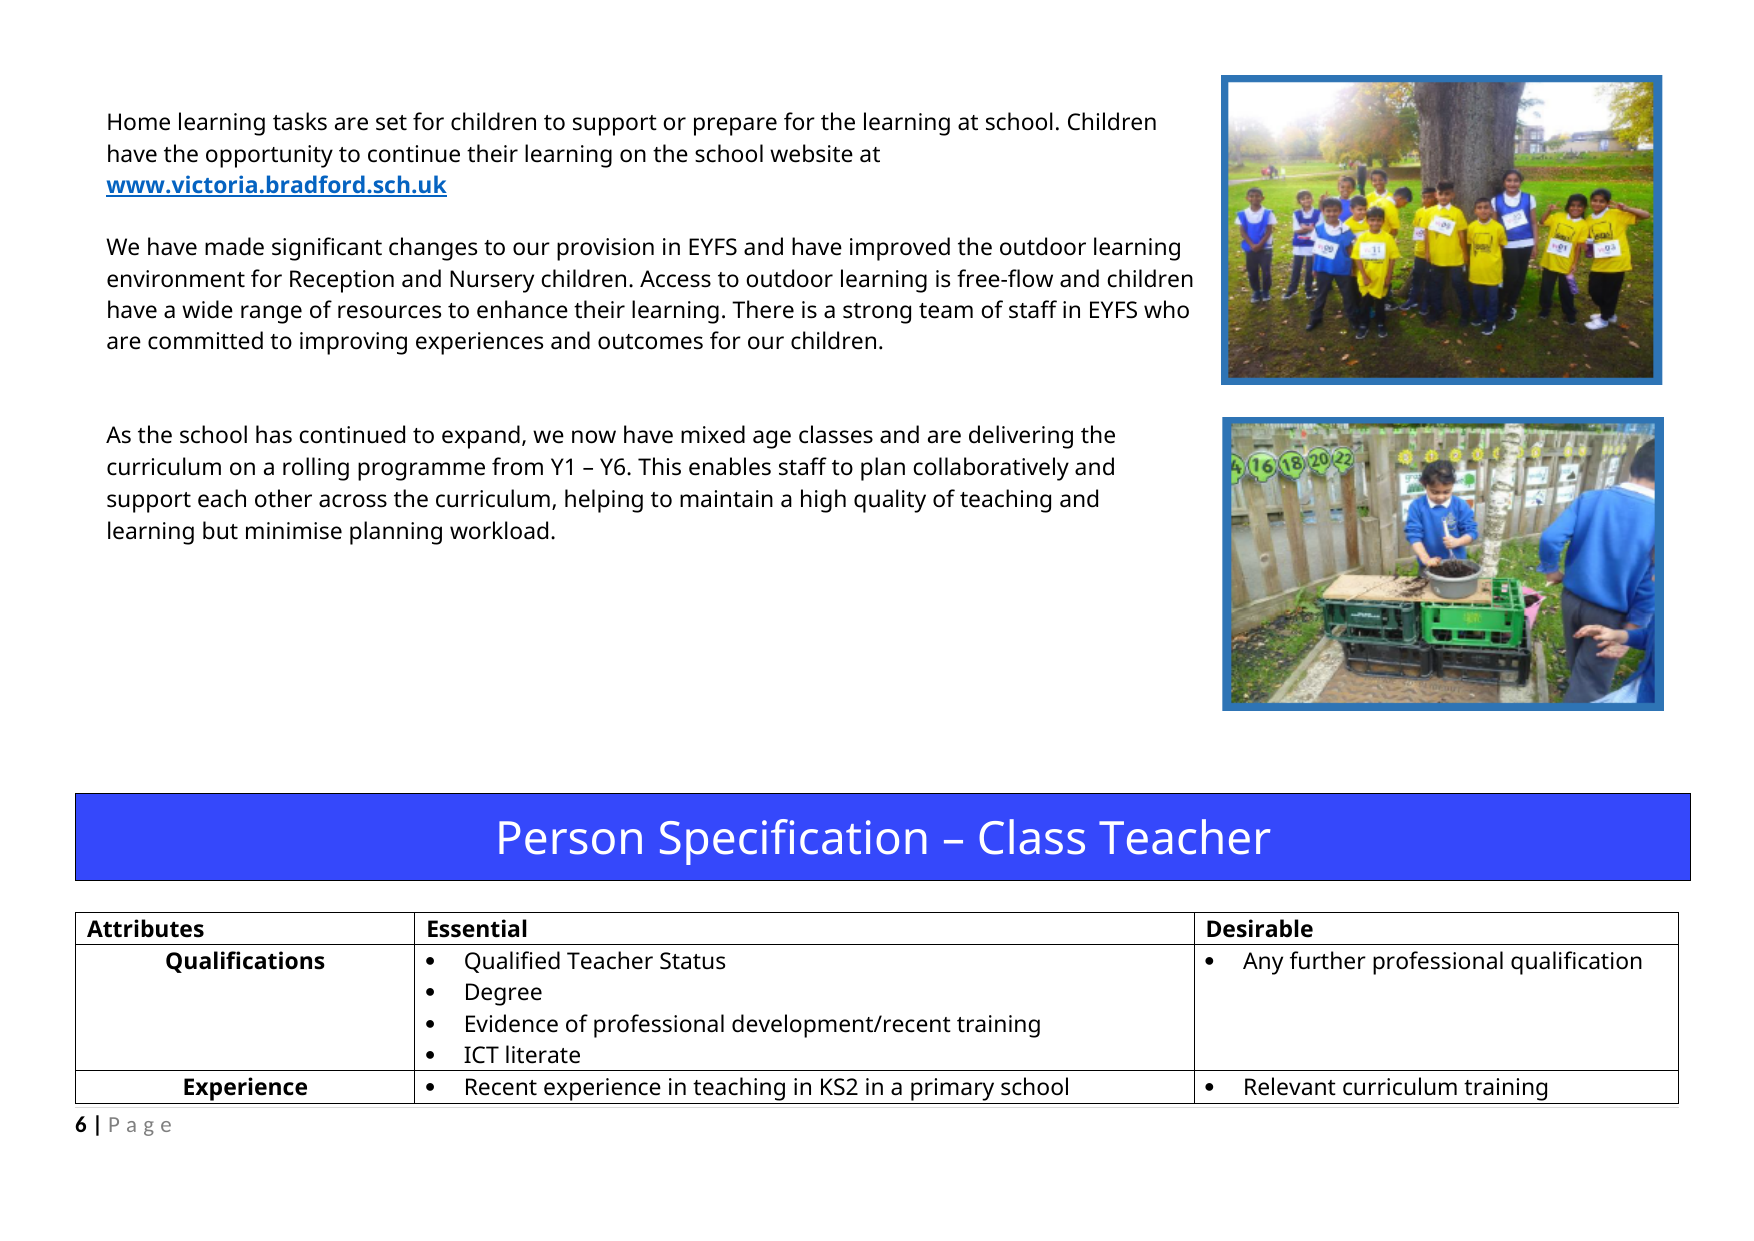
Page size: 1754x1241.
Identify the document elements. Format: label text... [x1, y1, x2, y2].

table_cell Any further professional qualification [1195, 945, 1678, 1070]
table_header Attributes [76, 913, 414, 944]
table_cell Qualifications [76, 945, 414, 1070]
table_cell [1210, 75, 1679, 712]
table_cell Experience [76, 1071, 414, 1102]
table_header Person Specification – Class Teacher [76, 794, 1690, 880]
table_header Desirable [1195, 913, 1678, 944]
table_cell Qualified Teacher Status Degree Evidence of professional development/recent training ICT literate [415, 945, 1194, 1070]
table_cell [415, 1071, 1194, 1102]
table_header Essential [415, 913, 1194, 944]
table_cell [95, 75, 1210, 712]
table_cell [1195, 1071, 1678, 1102]
